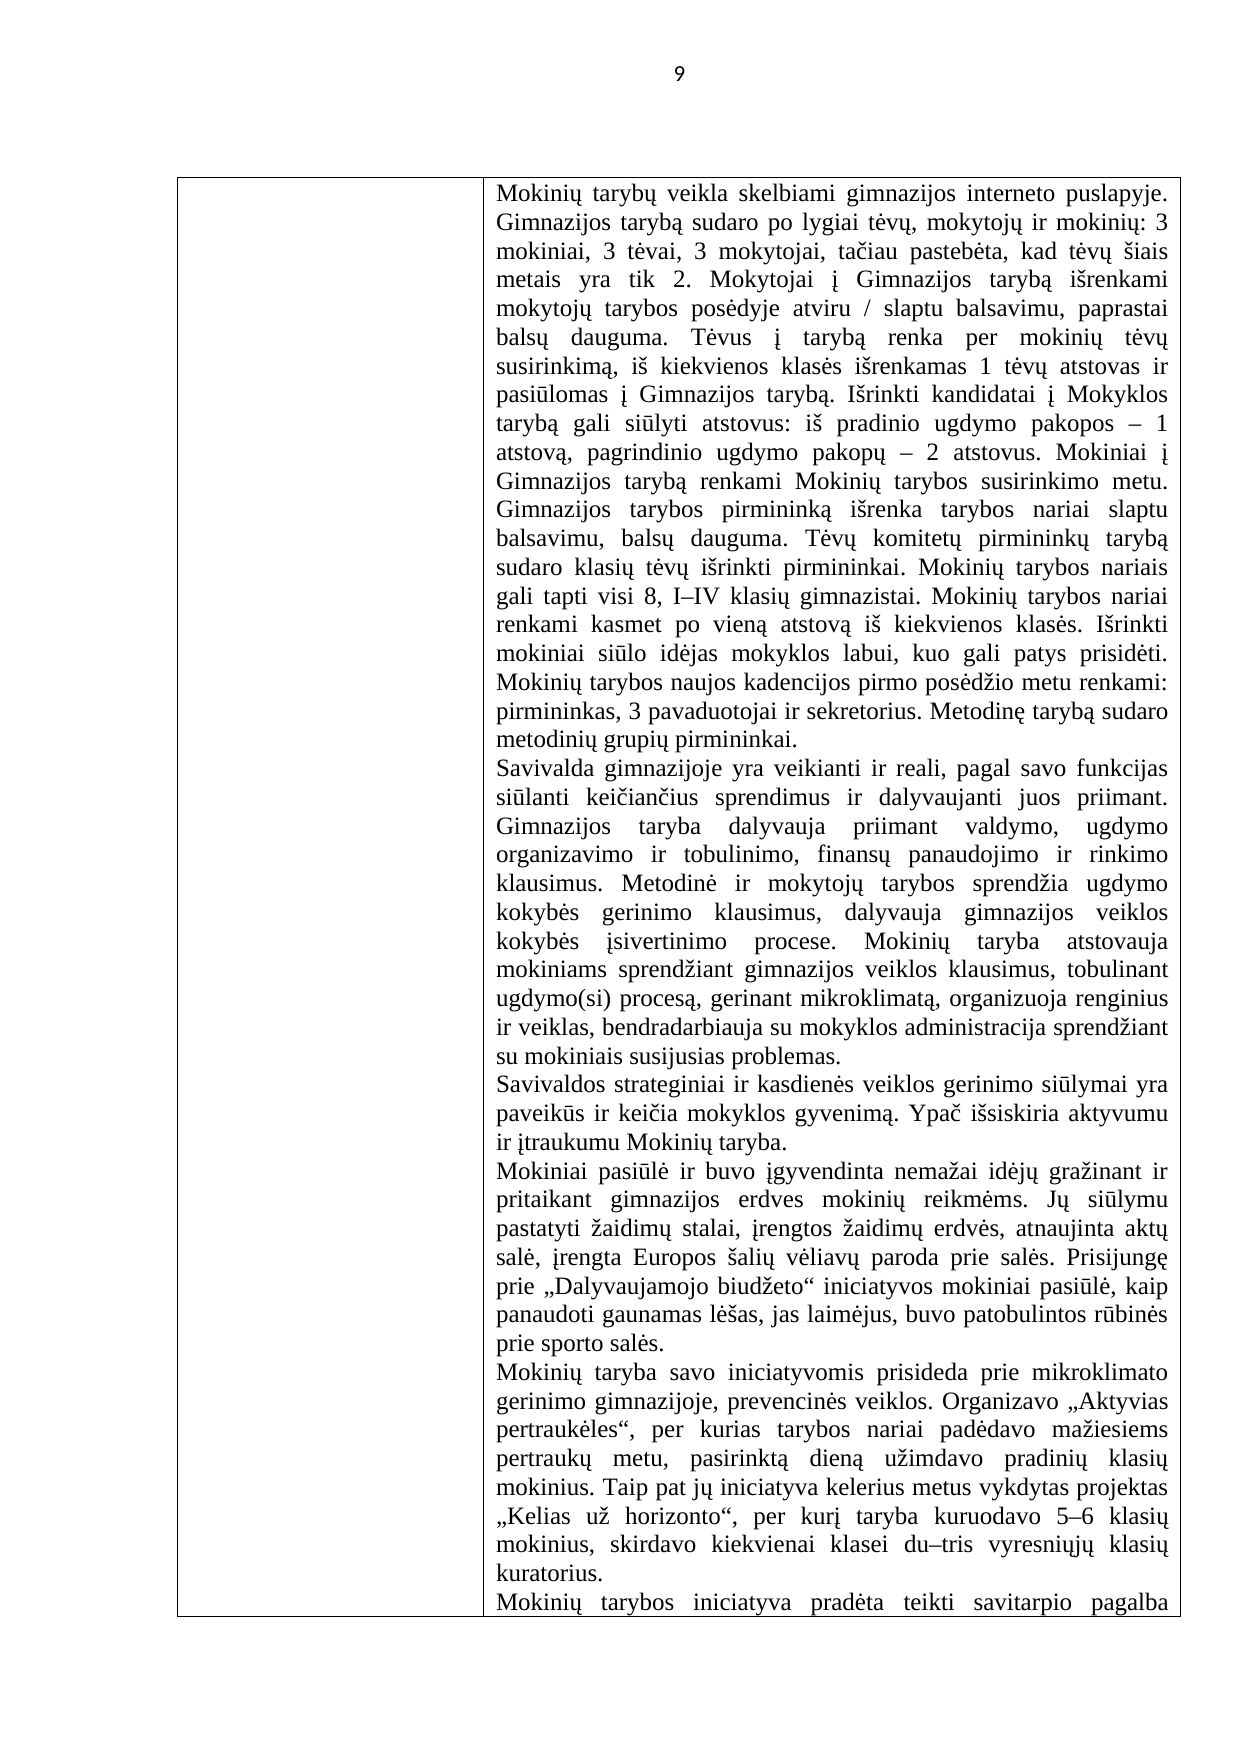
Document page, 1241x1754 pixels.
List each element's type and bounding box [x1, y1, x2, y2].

table_cell [178, 178, 483, 1616]
table_cell [484, 178, 1180, 1616]
